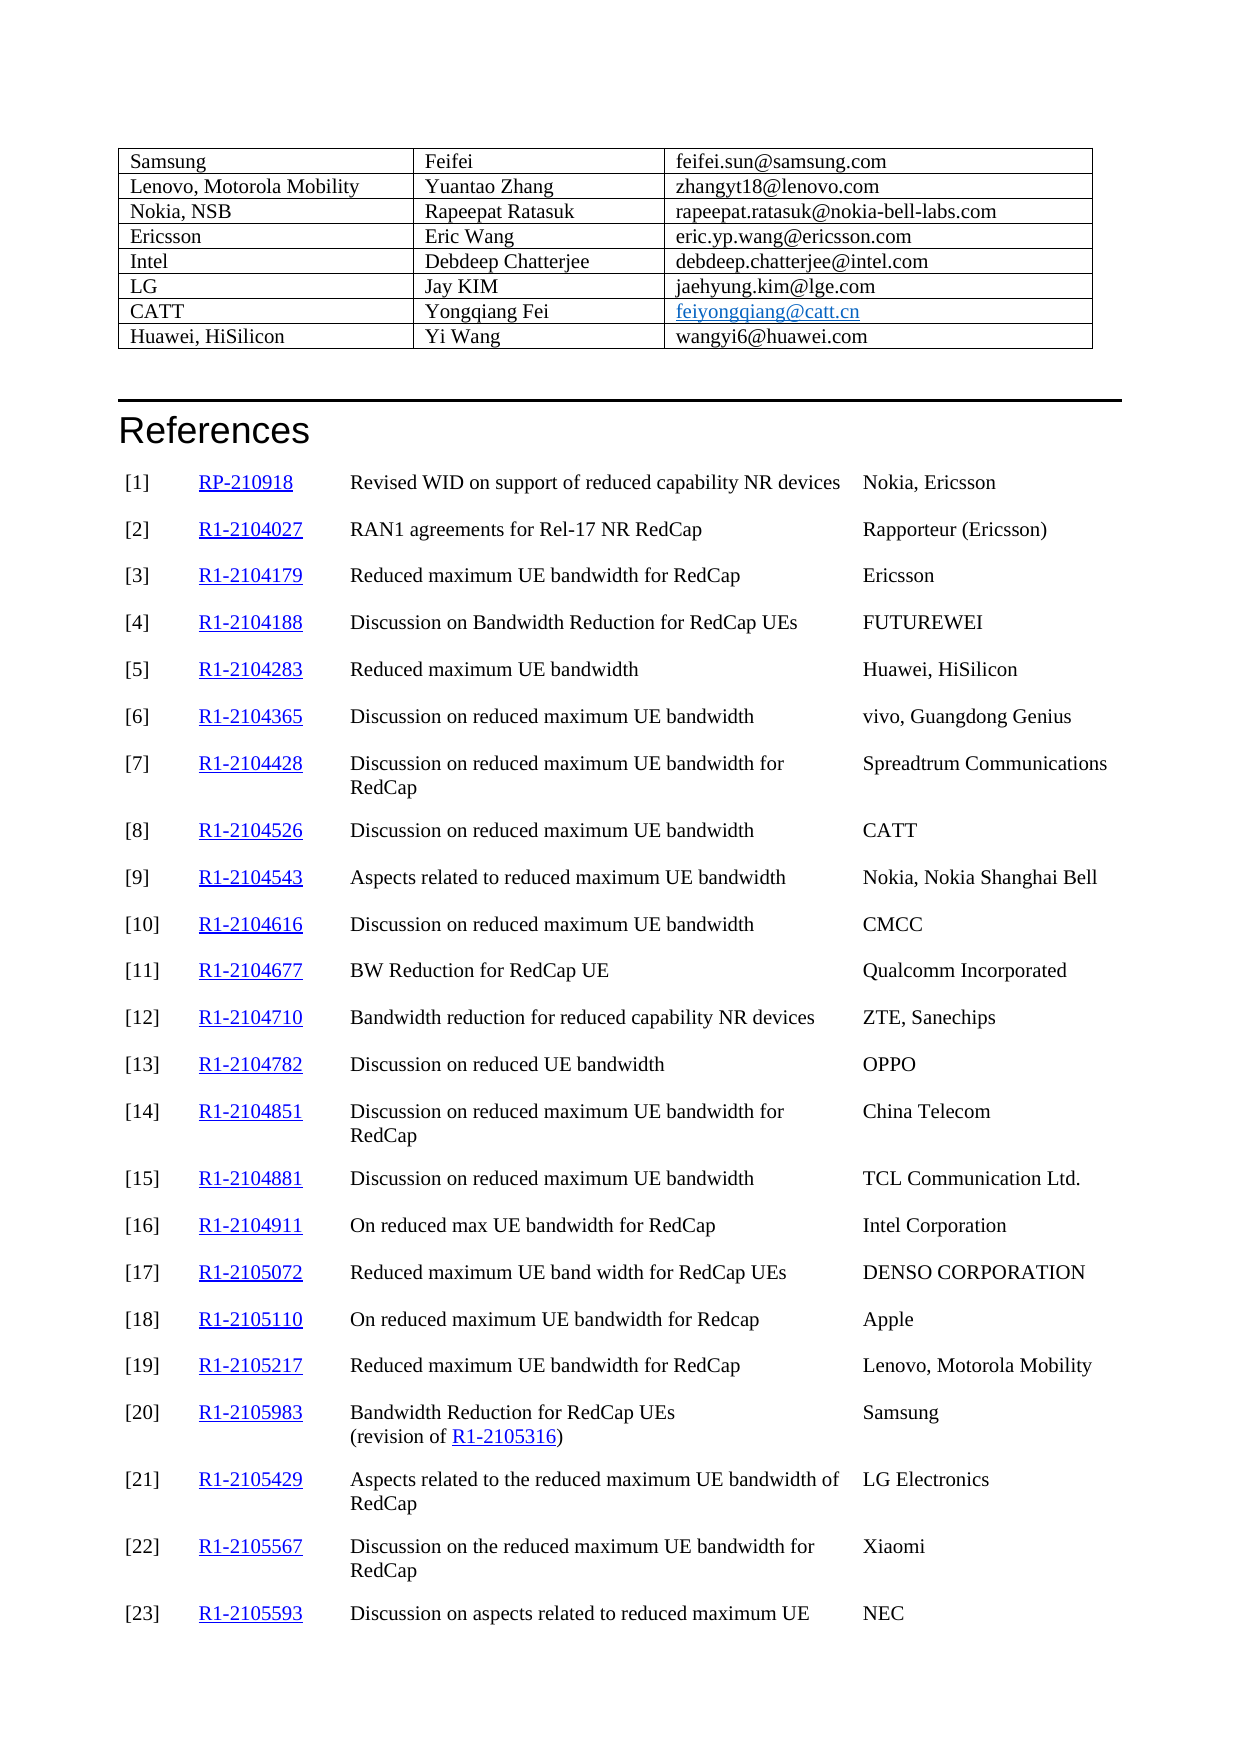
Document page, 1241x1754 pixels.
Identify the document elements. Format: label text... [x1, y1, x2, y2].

table_cell vivo, Guangdong Genius [855, 704, 1121, 751]
table_cell BW Reduction for RedCap UE [343, 959, 855, 1005]
table_cell [15] [118, 1166, 191, 1213]
table_cell R1-2104428 [191, 751, 343, 818]
table_cell rapeepat.ratasuk@nokia-bell-labs.com [665, 199, 1092, 223]
table_cell Intel [119, 249, 413, 273]
table_cell R1-2104616 [191, 912, 343, 958]
table_cell Reduced maximum UE band width for RedCap UEs [343, 1260, 855, 1307]
table_cell [8] [118, 818, 191, 865]
table_cell Discussion on reduced maximum UE bandwidth for RedCap [343, 751, 855, 818]
table_cell [23] [118, 1601, 191, 1636]
table_cell Aspects related to the reduced maximum UE bandwidth of RedCap [343, 1467, 855, 1534]
table_cell R1-2104710 [191, 1005, 343, 1052]
table_cell R1-2104283 [191, 657, 343, 704]
table_cell Discussion on reduced maximum UE bandwidth [343, 704, 855, 751]
table_header [1] [118, 470, 191, 517]
table_cell CATT [119, 299, 413, 323]
table_cell R1-2104782 [191, 1052, 343, 1099]
table_cell [21] [118, 1467, 191, 1534]
table_cell On reduced maximum UE bandwidth for Redcap [343, 1307, 855, 1353]
table_cell LG [119, 274, 413, 298]
table_cell [6] [118, 704, 191, 751]
table_cell FUTUREWEI [855, 610, 1121, 657]
table_cell CATT [855, 818, 1121, 865]
table_cell Discussion on reduced maximum UE bandwidth [343, 818, 855, 865]
table_cell Apple [855, 1307, 1121, 1353]
table_cell R1-2105983 [191, 1400, 343, 1467]
table_cell Huawei, HiSilicon [119, 324, 413, 348]
table_cell Ericsson [119, 224, 413, 248]
table_cell LG Electronics [855, 1467, 1121, 1534]
table_cell Discussion on Bandwidth Reduction for RedCap UEs [343, 610, 855, 657]
table_cell DENSO CORPORATION [855, 1260, 1121, 1307]
table_cell [20] [118, 1400, 191, 1467]
table_cell [12] [118, 1005, 191, 1052]
table_cell feifei.sun@samsung.com [665, 149, 1092, 173]
table_cell Jay KIM [414, 274, 664, 298]
table_cell Yi Wang [414, 324, 664, 348]
table_cell R1-2104911 [191, 1213, 343, 1260]
table_cell Yuantao Zhang [414, 174, 664, 198]
table_header Revised WID on support of reduced capability NR devices [343, 470, 855, 517]
table_cell Reduced maximum UE bandwidth for RedCap [343, 564, 855, 610]
table_cell OPPO [855, 1052, 1121, 1099]
subtitle References [118, 402, 1122, 451]
table_cell R1-2104881 [191, 1166, 343, 1213]
table_cell R1-2105567 [191, 1534, 343, 1601]
table_cell Discussion on reduced maximum UE bandwidth [343, 912, 855, 958]
table_cell Ericsson [855, 564, 1121, 610]
table_cell [22] [118, 1534, 191, 1601]
table_cell R1-2104543 [191, 865, 343, 912]
table_cell RAN1 agreements for Rel-17 NR RedCap [343, 517, 855, 563]
table_cell R1-2105593 [191, 1601, 343, 1636]
table_cell [14] [118, 1099, 191, 1166]
table_cell debdeep.chatterjee@intel.com [665, 249, 1092, 273]
table_cell [18] [118, 1307, 191, 1353]
table_cell [16] [118, 1213, 191, 1260]
table_cell [11] [118, 959, 191, 1005]
table_cell [5] [118, 657, 191, 704]
table_cell Lenovo, Motorola Mobility [119, 174, 413, 198]
table_cell Bandwidth Reduction for RedCap UEs (revision of R1-2105316) [343, 1400, 855, 1467]
table_cell [3] [118, 564, 191, 610]
table_cell R1-2105429 [191, 1467, 343, 1534]
table_cell Reduced maximum UE bandwidth [343, 657, 855, 704]
table_cell Discussion on reduced maximum UE bandwidth [343, 1166, 855, 1213]
table_cell R1-2105110 [191, 1307, 343, 1353]
table_cell ZTE, Sanechips [855, 1005, 1121, 1052]
table_cell Intel Corporation [855, 1213, 1121, 1260]
table_cell eric.yp.wang@ericsson.com [665, 224, 1092, 248]
table_cell Samsung [119, 149, 413, 173]
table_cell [343, 1601, 855, 1636]
table_cell Rapporteur (Ericsson) [855, 517, 1121, 563]
table_cell Debdeep Chatterjee [414, 249, 664, 273]
table_cell Nokia, NSB [119, 199, 413, 223]
table_cell Huawei, HiSilicon [855, 657, 1121, 704]
table_cell Qualcomm Incorporated [855, 959, 1121, 1005]
table_cell [4] [118, 610, 191, 657]
table_cell R1-2104851 [191, 1099, 343, 1166]
table_cell Bandwidth reduction for reduced capability NR devices [343, 1005, 855, 1052]
table_cell Eric Wang [414, 224, 664, 248]
table_cell Discussion on the reduced maximum UE bandwidth for RedCap [343, 1534, 855, 1601]
table_cell CMCC [855, 912, 1121, 958]
table_cell Lenovo, Motorola Mobility [855, 1354, 1121, 1400]
table_cell Spreadtrum Communications [855, 751, 1121, 818]
table_cell R1-2104526 [191, 818, 343, 865]
table_cell Xiaomi [855, 1534, 1121, 1601]
table_cell wangyi6@huawei.com [665, 324, 1092, 348]
table_cell R1-2104179 [191, 564, 343, 610]
table_cell China Telecom [855, 1099, 1121, 1166]
table_cell [2] [118, 517, 191, 563]
table_cell Samsung [855, 1400, 1121, 1467]
table_cell [10] [118, 912, 191, 958]
table_header RP-210918 [191, 470, 343, 517]
table_cell Discussion on reduced UE bandwidth [343, 1052, 855, 1099]
table_cell TCL Communication Ltd. [855, 1166, 1121, 1213]
table_cell [9] [118, 865, 191, 912]
table_cell [13] [118, 1052, 191, 1099]
table_cell R1-2104027 [191, 517, 343, 563]
table_cell NEC [855, 1601, 1121, 1636]
table_cell R1-2104677 [191, 959, 343, 1005]
table_cell [17] [118, 1260, 191, 1307]
table_cell feiyongqiang@catt.cn [665, 299, 1092, 323]
table_cell Rapeepat Ratasuk [414, 199, 664, 223]
table_cell [19] [118, 1354, 191, 1400]
table_cell Aspects related to reduced maximum UE bandwidth [343, 865, 855, 912]
table_cell R1-2104188 [191, 610, 343, 657]
table_cell [7] [118, 751, 191, 818]
table_cell Nokia, Nokia Shanghai Bell [855, 865, 1121, 912]
table_cell Discussion on reduced maximum UE bandwidth for RedCap [343, 1099, 855, 1166]
table_cell Yongqiang Fei [414, 299, 664, 323]
table_cell Feifei [414, 149, 664, 173]
table_header Nokia, Ericsson [855, 470, 1121, 517]
table_cell jaehyung.kim@lge.com [665, 274, 1092, 298]
table_cell zhangyt18@lenovo.com [665, 174, 1092, 198]
table_cell R1-2105072 [191, 1260, 343, 1307]
table_cell R1-2105217 [191, 1354, 343, 1400]
table_cell Reduced maximum UE bandwidth for RedCap [343, 1354, 855, 1400]
table_cell R1-2104365 [191, 704, 343, 751]
table_cell On reduced max UE bandwidth for RedCap [343, 1213, 855, 1260]
